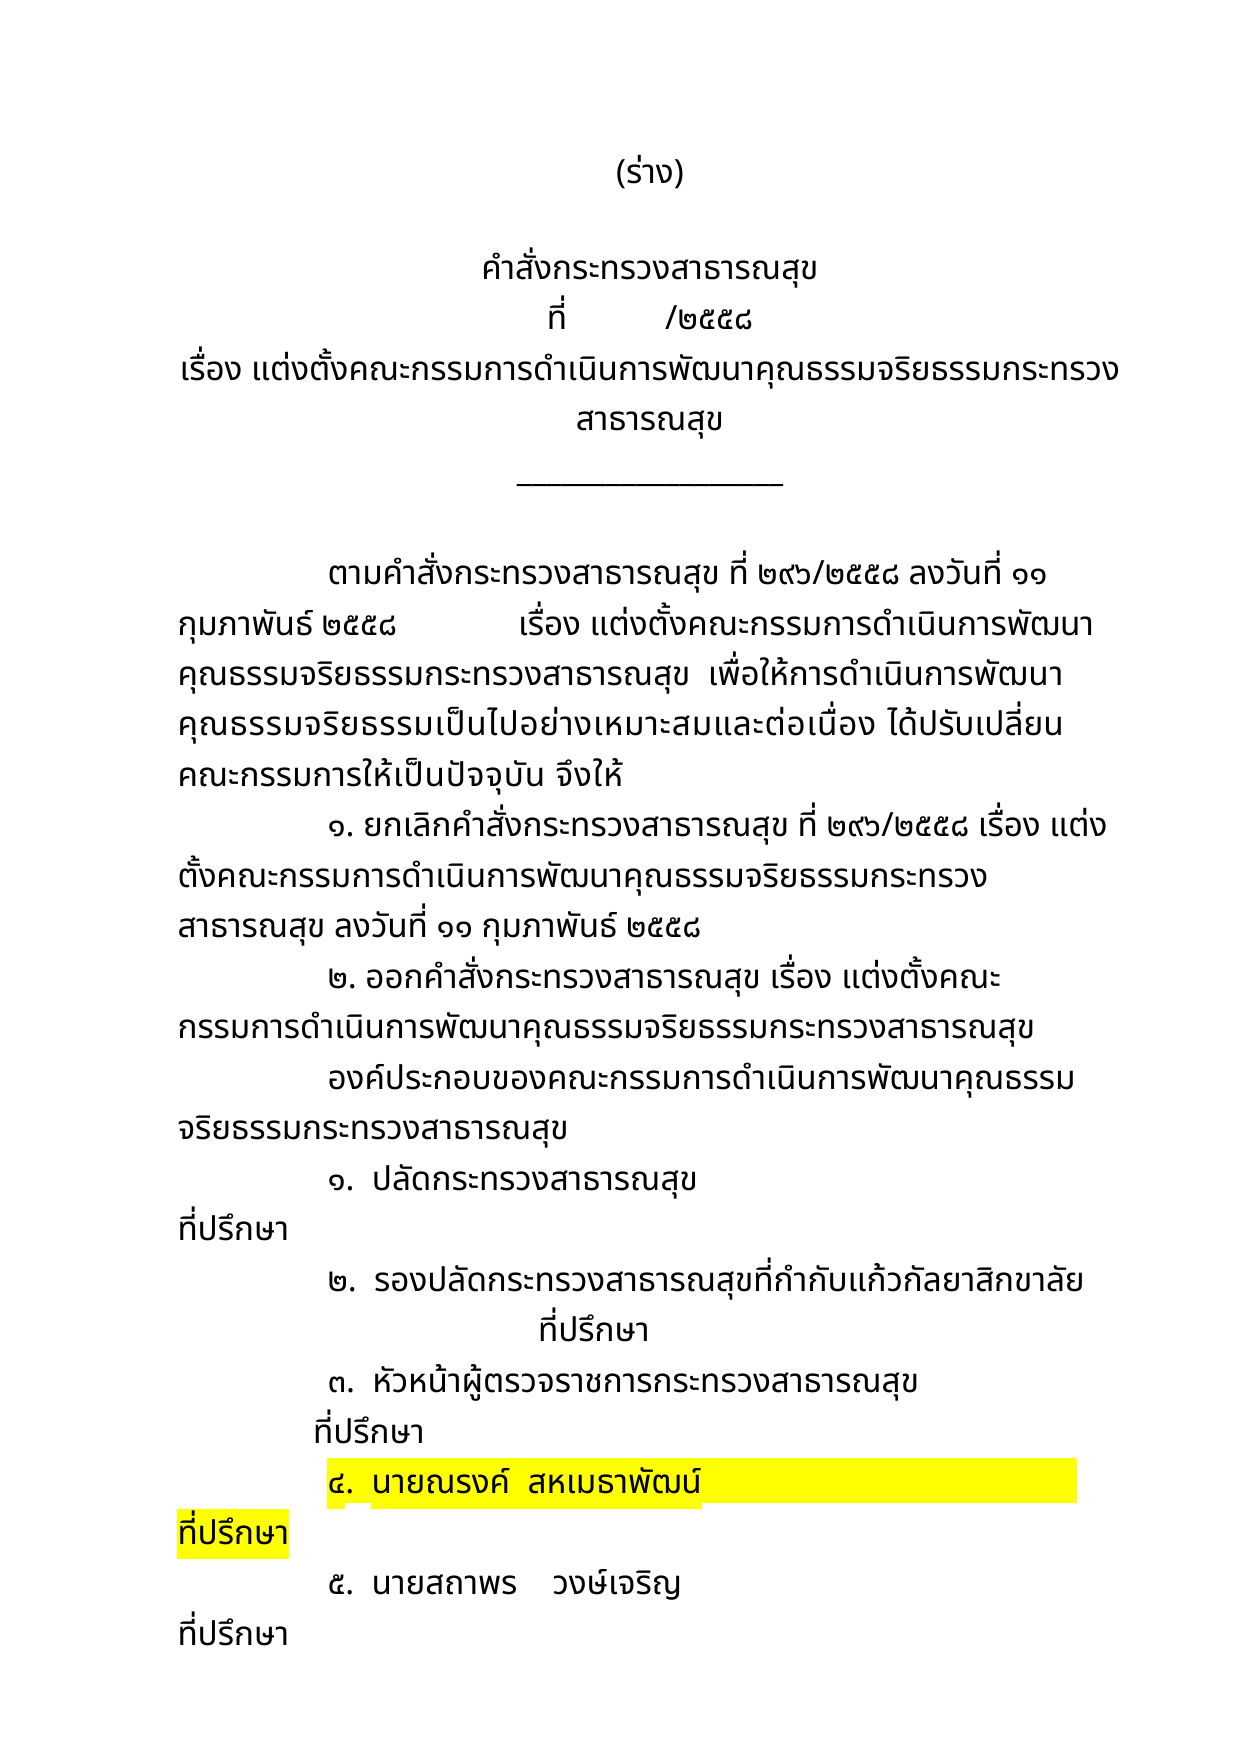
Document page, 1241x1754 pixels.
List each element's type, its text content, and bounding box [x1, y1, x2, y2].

text องค์ประกอบของคณะกรรมการดำเนินการพัฒนาคุณธรรมจริยธรรมกระทรวงสาธารณสุข [177, 1054, 1122, 1154]
text ๓. หัวหน้าผู้ตรวจราชการกระทรวงสาธารณสุข ที่ปรึกษา [177, 1357, 1137, 1458]
text ที่ /๒๕๕๘ [177, 294, 1122, 345]
text ๑. ปลัดกระทรวงสาธารณสุข ที่ปรึกษา [177, 1154, 1137, 1256]
text ตามคำสั่งกระทรวงสาธารณสุข ที่ ๒๙๖/๒๕๕๘ ลงวันที่ ๑๑ กุมภาพันธ์ ๒๕๕๘ เรื่อง แต่งตั้งคณะกรรมการดำเนินการพัฒนาคุณธรรมจริยธรรมกระทรวงสาธารณสุข เพื่อให้การดำเนินการพัฒนาคุณธรรมจริยธรรมเป็นไปอย่างเหมาะสมและต่อเนื่อง ได้ปรับเปลี่ยนคณะกรรมการให้เป็นปัจจุบัน จึงให้ [177, 549, 1122, 801]
text คำสั่งกระทรวงสาธารณสุข [177, 244, 1122, 294]
text (ร่าง) [177, 148, 1122, 198]
text ๒. รองปลัดกระทรวงสาธารณสุขที่กำกับแก้วกัลยาสิกขาลัย ที่ปรึกษา [177, 1256, 1137, 1357]
text ๒. ออกคำสั่งกระทรวงสาธารณสุข เรื่อง แต่งตั้งคณะกรรมการดำเนินการพัฒนาคุณธรรมจริยธรรมกระทรวงสาธารณสุข [177, 953, 1122, 1054]
text __________________ [177, 446, 1122, 491]
text ๔. นายณรงค์ สหเมธาพัฒน์ ที่ปรึกษา [177, 1458, 1137, 1559]
text ๑. ยกเลิกคำสั่งกระทรวงสาธารณสุข ที่ ๒๙๖/๒๕๕๘ เรื่อง แต่งตั้งคณะกรรมการดำเนินการพัฒนาคุณธรรมจริยธรรมกระทรวงสาธารณสุข ลงวันที่ ๑๑ กุมภาพันธ์ ๒๕๕๘ [177, 801, 1122, 953]
text ๕. นายสถาพร วงษ์เจริญ ที่ปรึกษา [177, 1559, 1137, 1660]
text เรื่อง แต่งตั้งคณะกรรมการดำเนินการพัฒนาคุณธรรมจริยธรรมกระทรวงสาธารณสุข [177, 345, 1122, 446]
